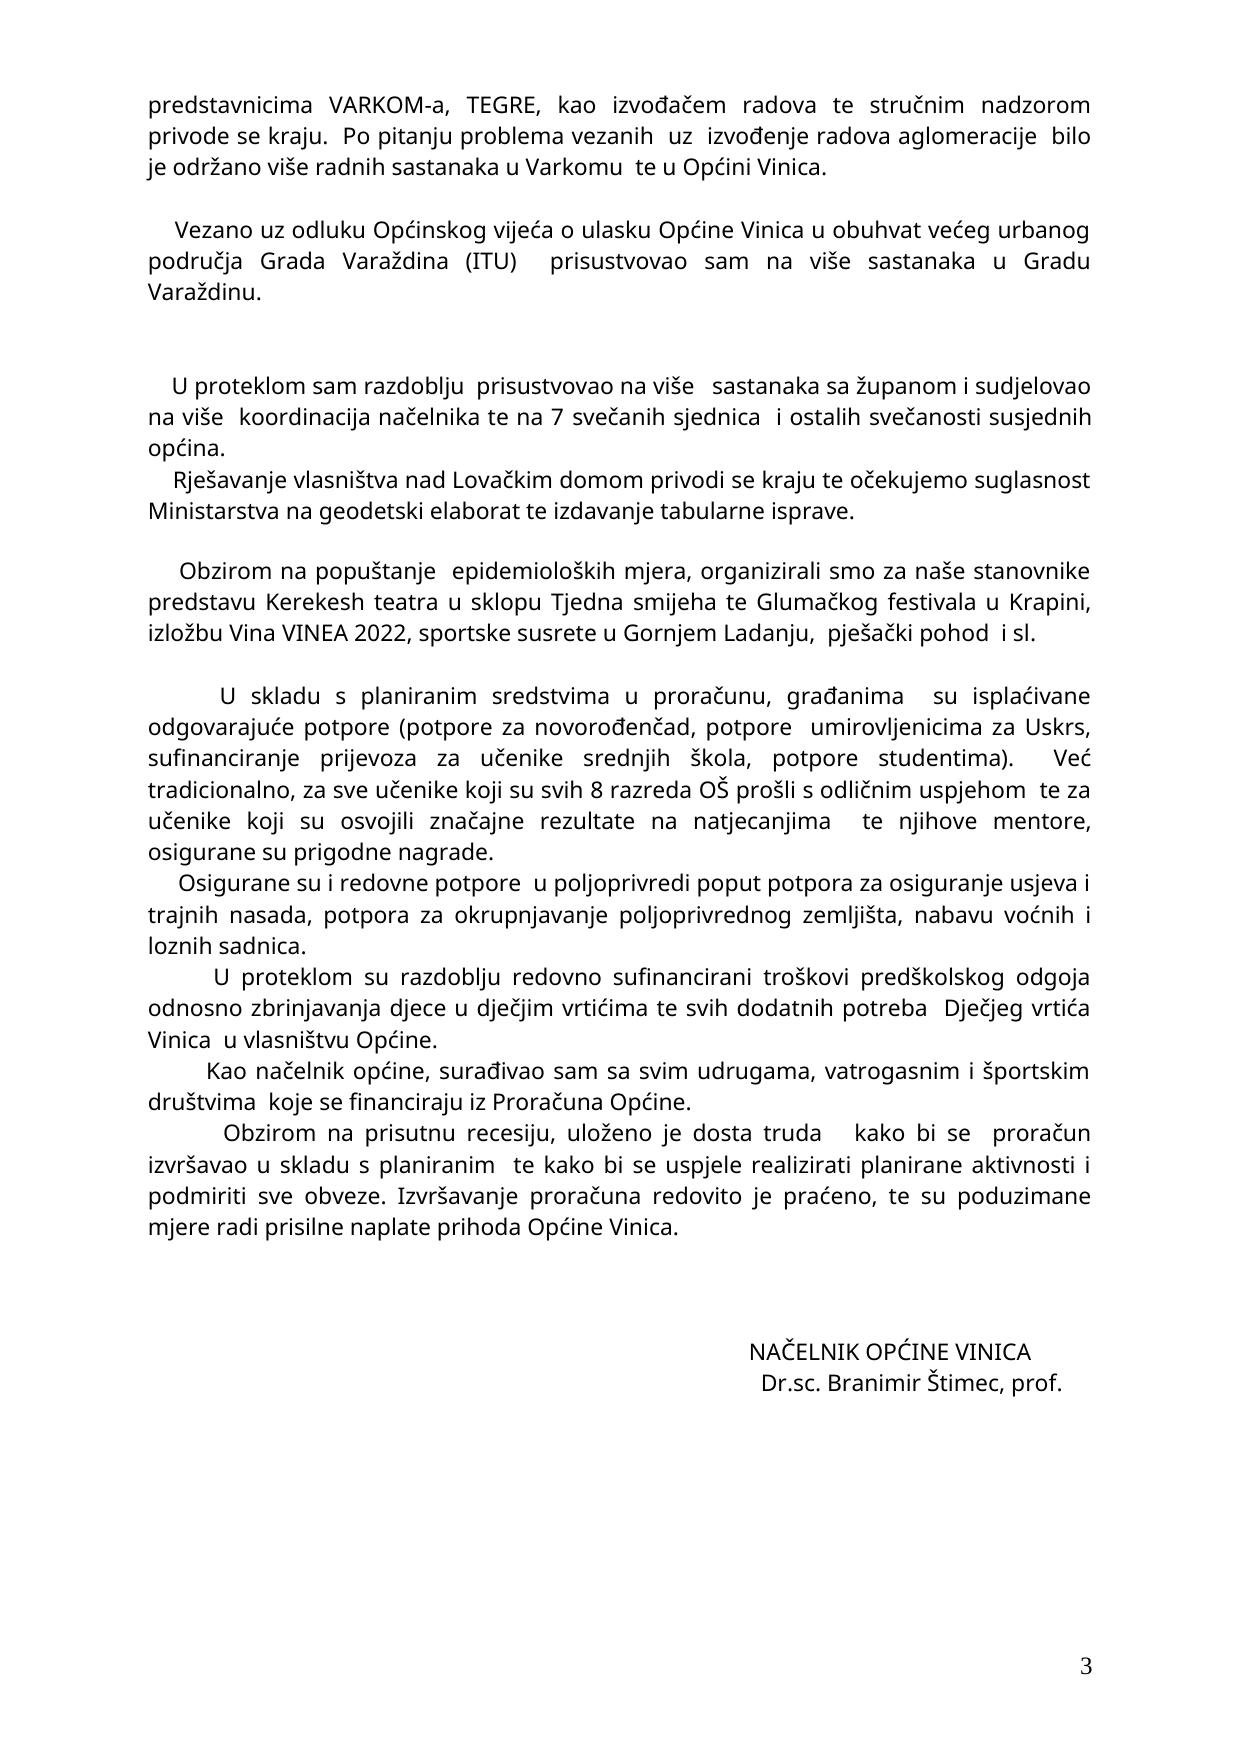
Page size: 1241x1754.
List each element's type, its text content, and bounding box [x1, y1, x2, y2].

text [148, 89, 1092, 182]
text U proteklom sam razdoblju prisustvovao na više sastanaka sa županom i sudjelovao na više koordinacija načelnika te na 7 svečanih sjednica i ostalih svečanosti susjednih općina. [148, 370, 1092, 464]
text Rješavanje vlasništva nad Lovačkim domom privodi se kraju te očekujemo suglasnost Ministarstva na geodetski elaborat te izdavanje tabularne isprave. [148, 464, 1092, 526]
text Obzirom na prisutnu recesiju, uloženo je dosta truda kako bi se proračun izvršavao u skladu s planiranim te kako bi se uspjele realizirati planirane aktivnosti i podmiriti sve obveze. Izvršavanje proračuna redovito je praćeno, te su poduzimane mjere radi prisilne naplate prihoda Općine Vinica. [148, 1117, 1092, 1242]
text Kao načelnik općine, surađivao sam sa svim udrugama, vatrogasnim i športskim društvima koje se financiraju iz Proračuna Općine. [148, 1055, 1092, 1117]
text Dr.sc. Branimir Štimec, prof. [148, 1367, 1092, 1399]
text NAČELNIK OPĆINE VINICA [148, 1336, 1092, 1367]
text U skladu s planiranim sredstvima u proračunu, građanima su isplaćivane odgovarajuće potpore (potpore za novorođenčad, potpore umirovljenicima za Uskrs, sufinanciranje prijevoza za učenike srednjih škola, potpore studentima). Već tradicionalno, za sve učenike koji su svih 8 razreda OŠ prošli s odličnim uspjehom te za učenike koji su osvojili značajne rezultate na natjecanjima te njihove mentore, osigurane su prigodne nagrade. [148, 680, 1092, 867]
text Vezano uz odluku Općinskog vijeća o ulasku Općine Vinica u obuhvat većeg urbanog područja Grada Varaždina (ITU) prisustvovao sam na više sastanaka u Gradu Varaždinu. [148, 214, 1092, 307]
text Osigurane su i redovne potpore u poljoprivredi poput potpora za osiguranje usjeva i trajnih nasada, potpora za okrupnjavanje poljoprivrednog zemljišta, nabavu voćnih i loznih sadnica. [148, 867, 1092, 961]
text Obzirom na popuštanje epidemioloških mjera, organizirali smo za naše stanovnike predstavu Kerekesh teatra u sklopu Tjedna smijeha te Glumačkog festivala u Krapini, izložbu Vina VINEA 2022, sportske susrete u Gornjem Ladanju, pješački pohod i sl. [148, 555, 1092, 649]
text U proteklom su razdoblju redovno sufinancirani troškovi predškolskog odgoja odnosno zbrinjavanja djece u dječjim vrtićima te svih dodatnih potreba Dječjeg vrtića Vinica u vlasništvu Općine. [148, 961, 1092, 1055]
